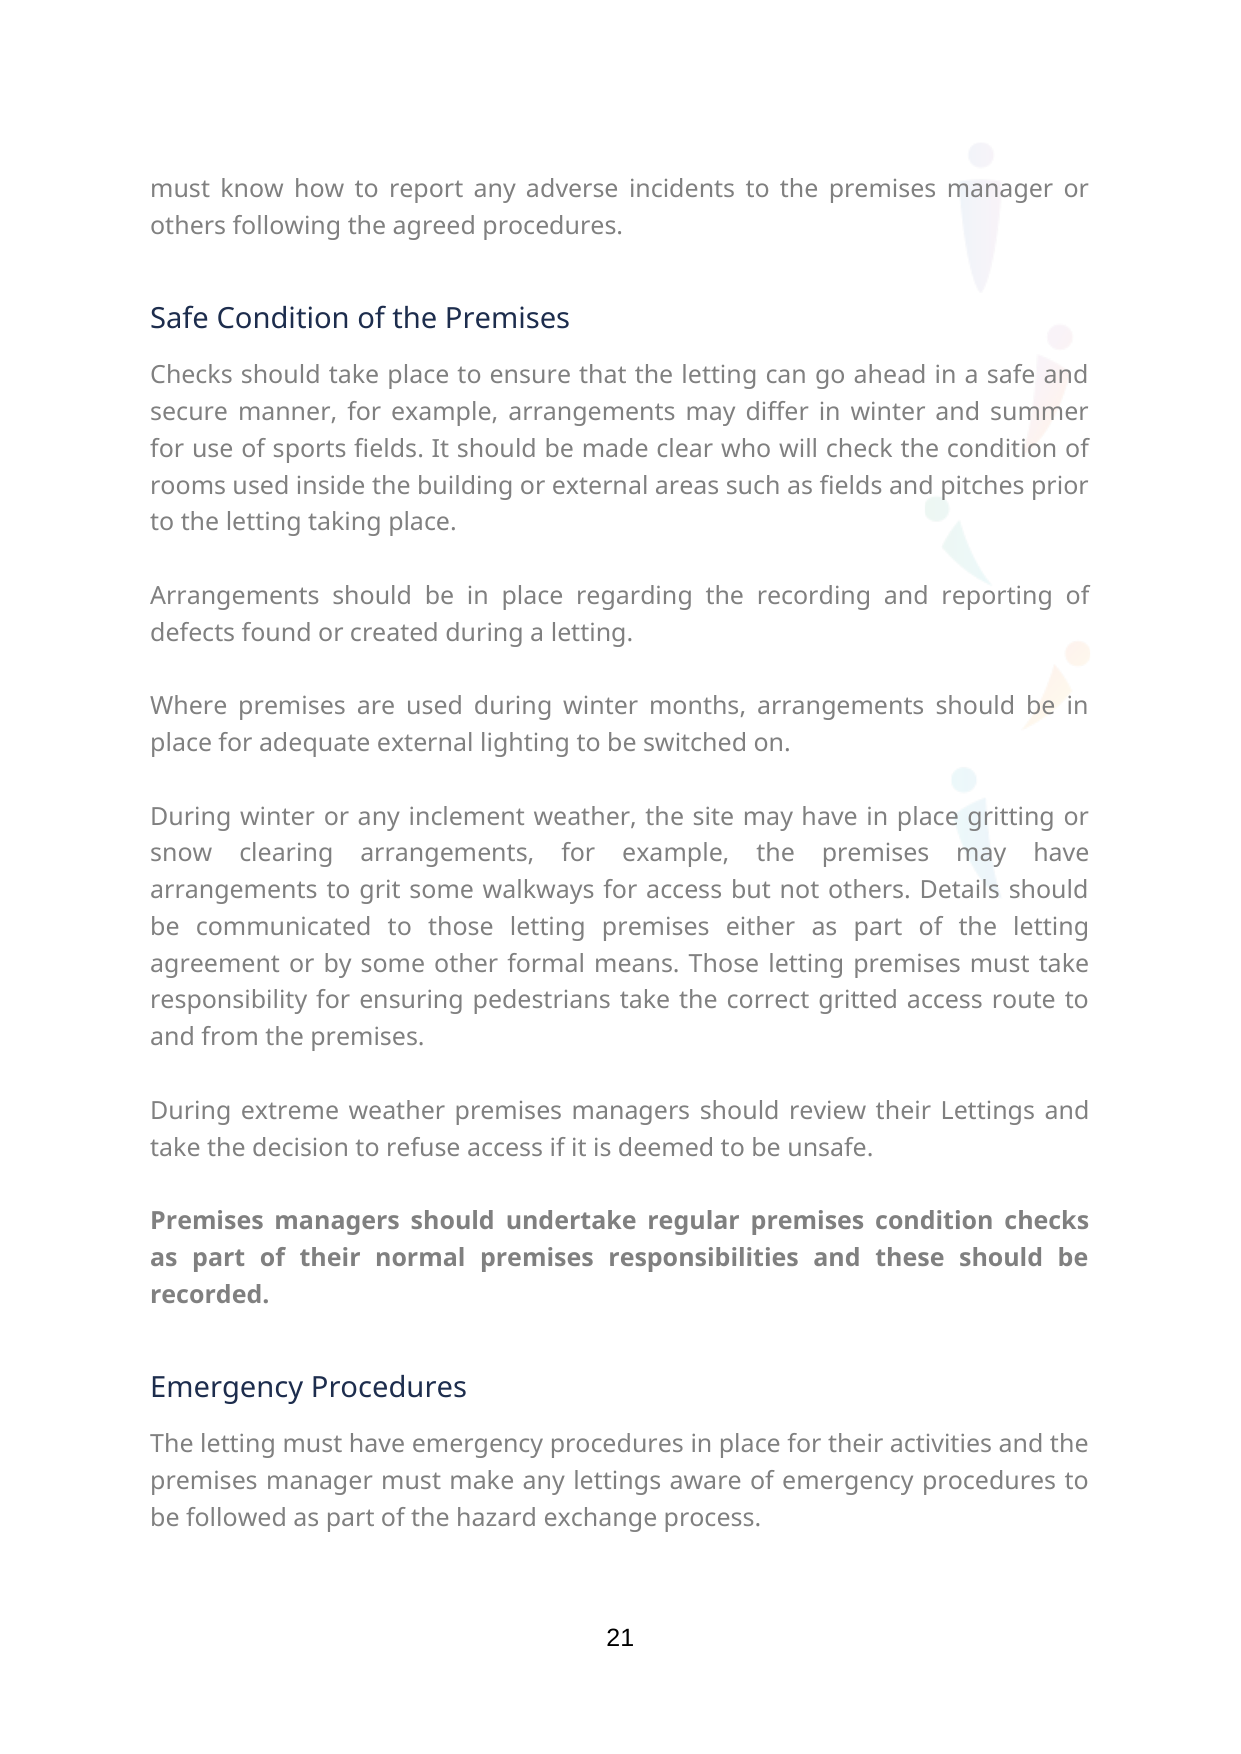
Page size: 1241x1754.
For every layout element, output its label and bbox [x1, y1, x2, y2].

picture [924, 882, 933, 896]
picture [924, 141, 1091, 901]
picture [924, 482, 929, 492]
